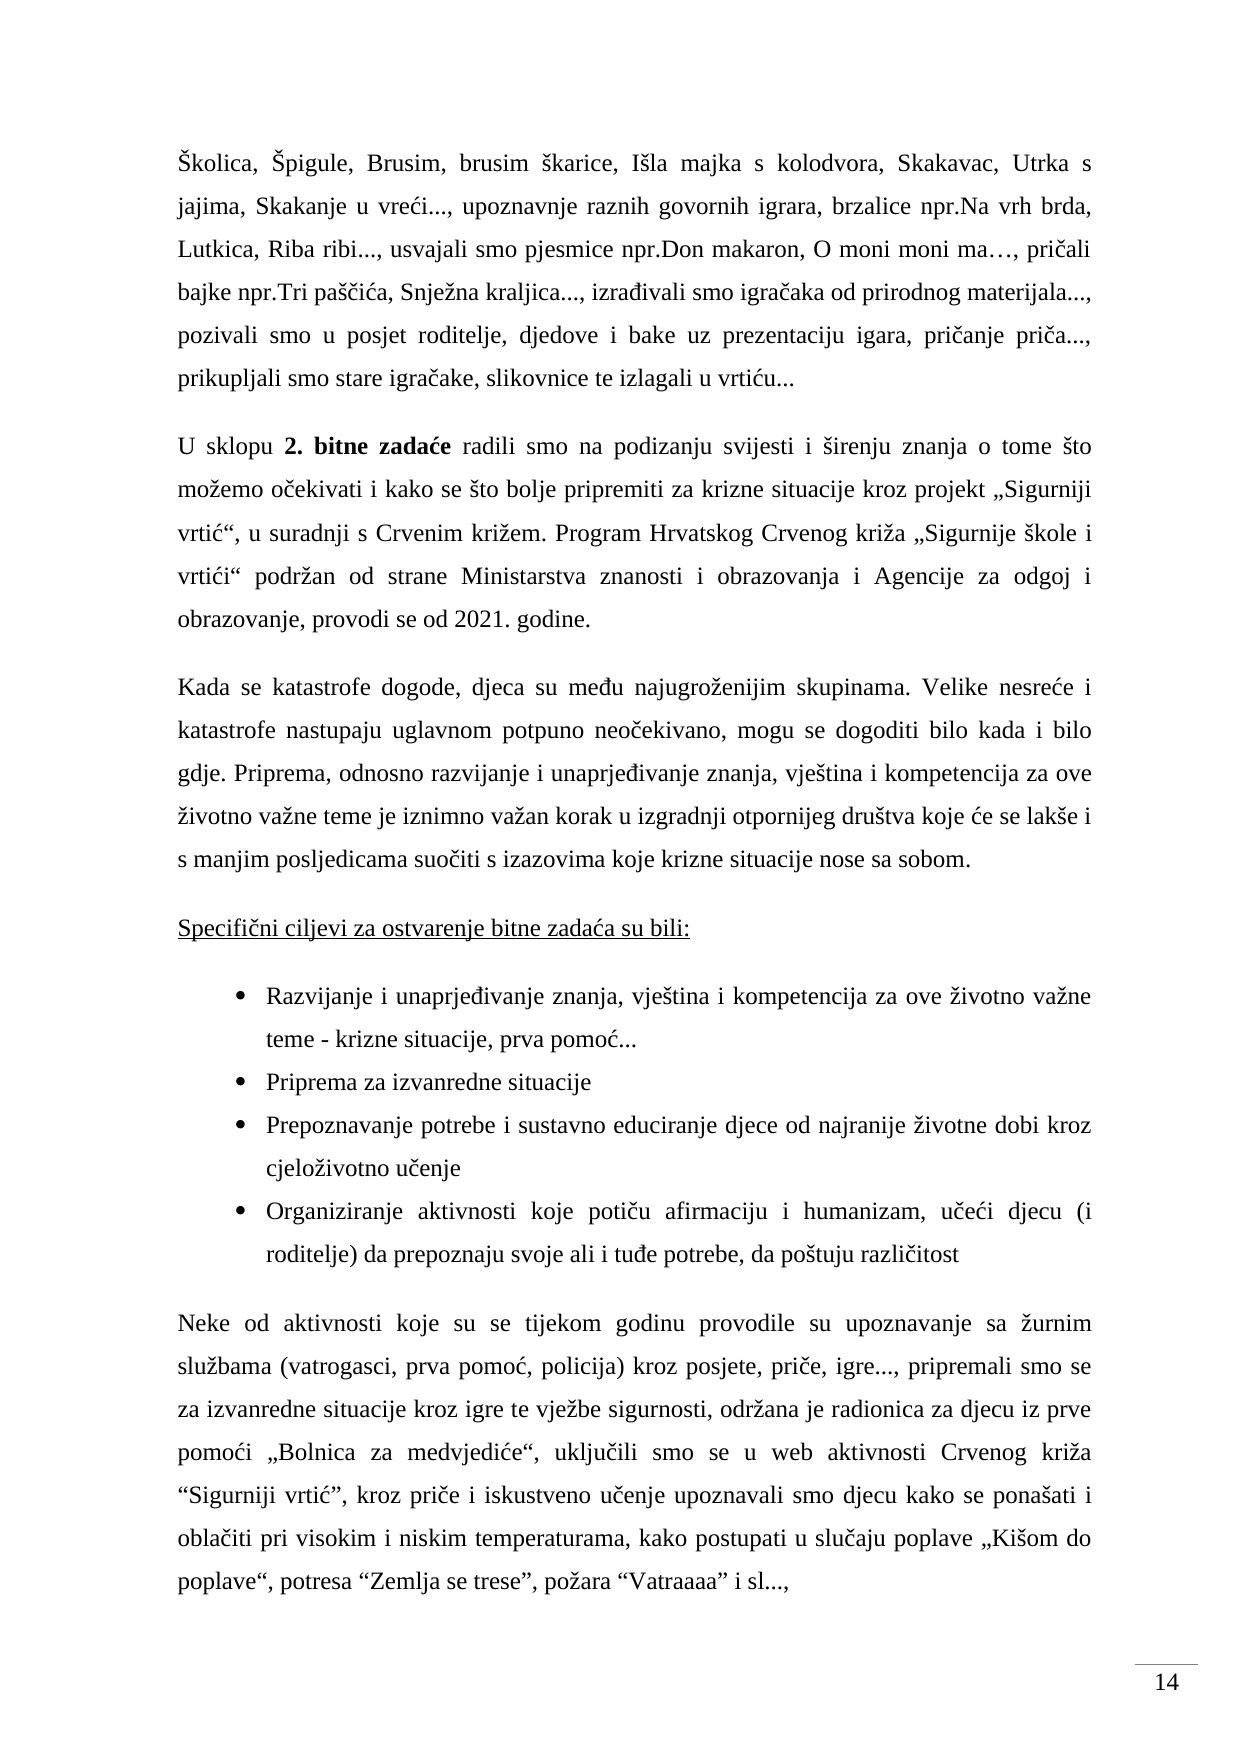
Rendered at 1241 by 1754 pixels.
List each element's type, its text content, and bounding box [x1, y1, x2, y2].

list Priprema za izvanredne situacije [236, 1067, 1093, 1096]
text Neke od aktivnosti koje su se tijekom godinu provodile su upoznavanje sa žurnim službama (vatrogasci, prva pomoć, policija) kroz posjete, priče, igre..., pripremali smo se za izvanredne situacije kroz igre te vježbe sigurnosti, održana je radionica za djecu iz prve pomoći „Bolnica za medvjediće“, uključili smo se u web aktivnosti Crvenog križa “Sigurniji vrtić”, kroz priče i iskustveno učenje upoznavali smo djecu kako se ponašati i oblačiti pri visokim i niskim temperaturama, kako postupati u slučaju poplave „Kišom do poplave“, potresa “Zemlja se trese”, požara “Vatraaaa” i sl..., [177, 1308, 1093, 1595]
list Prepoznavanje potrebe i sustavno educiranje djece od najranije životne dobi kroz cjeloživotno učenje [236, 1110, 1093, 1182]
text Kada se katastrofe dogode, djeca su među najugroženijim skupinama. Velike nesreće i katastrofe nastupaju uglavnom potpuno neočekivano, mogu se dogoditi bilo kada i bilo gdje. Priprema, odnosno razvijanje i unaprjeđivanje znanja, vještina i kompetencija za ove životno važne teme je iznimno važan korak u izgradnji otpornijeg društva koje će se lakše i s manjim posljedicama suočiti s izazovima koje krizne situacije nose sa sobom. [177, 672, 1093, 873]
list Organiziranje aktivnosti koje potiču afirmaciju i humanizam, učeći djecu (i roditelje) da prepoznaju svoje ali i tuđe potrebe, da poštuju različitost [236, 1196, 1093, 1268]
list Razvijanje i unaprjeđivanje znanja, vještina i kompetencija za ove životno važne teme - krizne situacije, prva pomoć... [236, 981, 1093, 1053]
text Specifični ciljevi za ostvarenje bitne zadaća su bili: [177, 913, 1093, 941]
text U sklopu 2. bitne zadaće radili smo na podizanju svijesti i širenju znanja o tome što možemo očekivati i kako se što bolje pripremiti za krizne situacije kroz projekt „Sigurniji vrtić“, u suradnji s Crvenim križem. Program Hrvatskog Crvenog križa „Sigurnije škole i vrtići“ podržan od strane Ministarstva znanosti i obrazovanja i Agencije za odgoj i obrazovanje, provodi se od 2021. godine. [177, 431, 1093, 633]
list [177, 148, 1093, 392]
